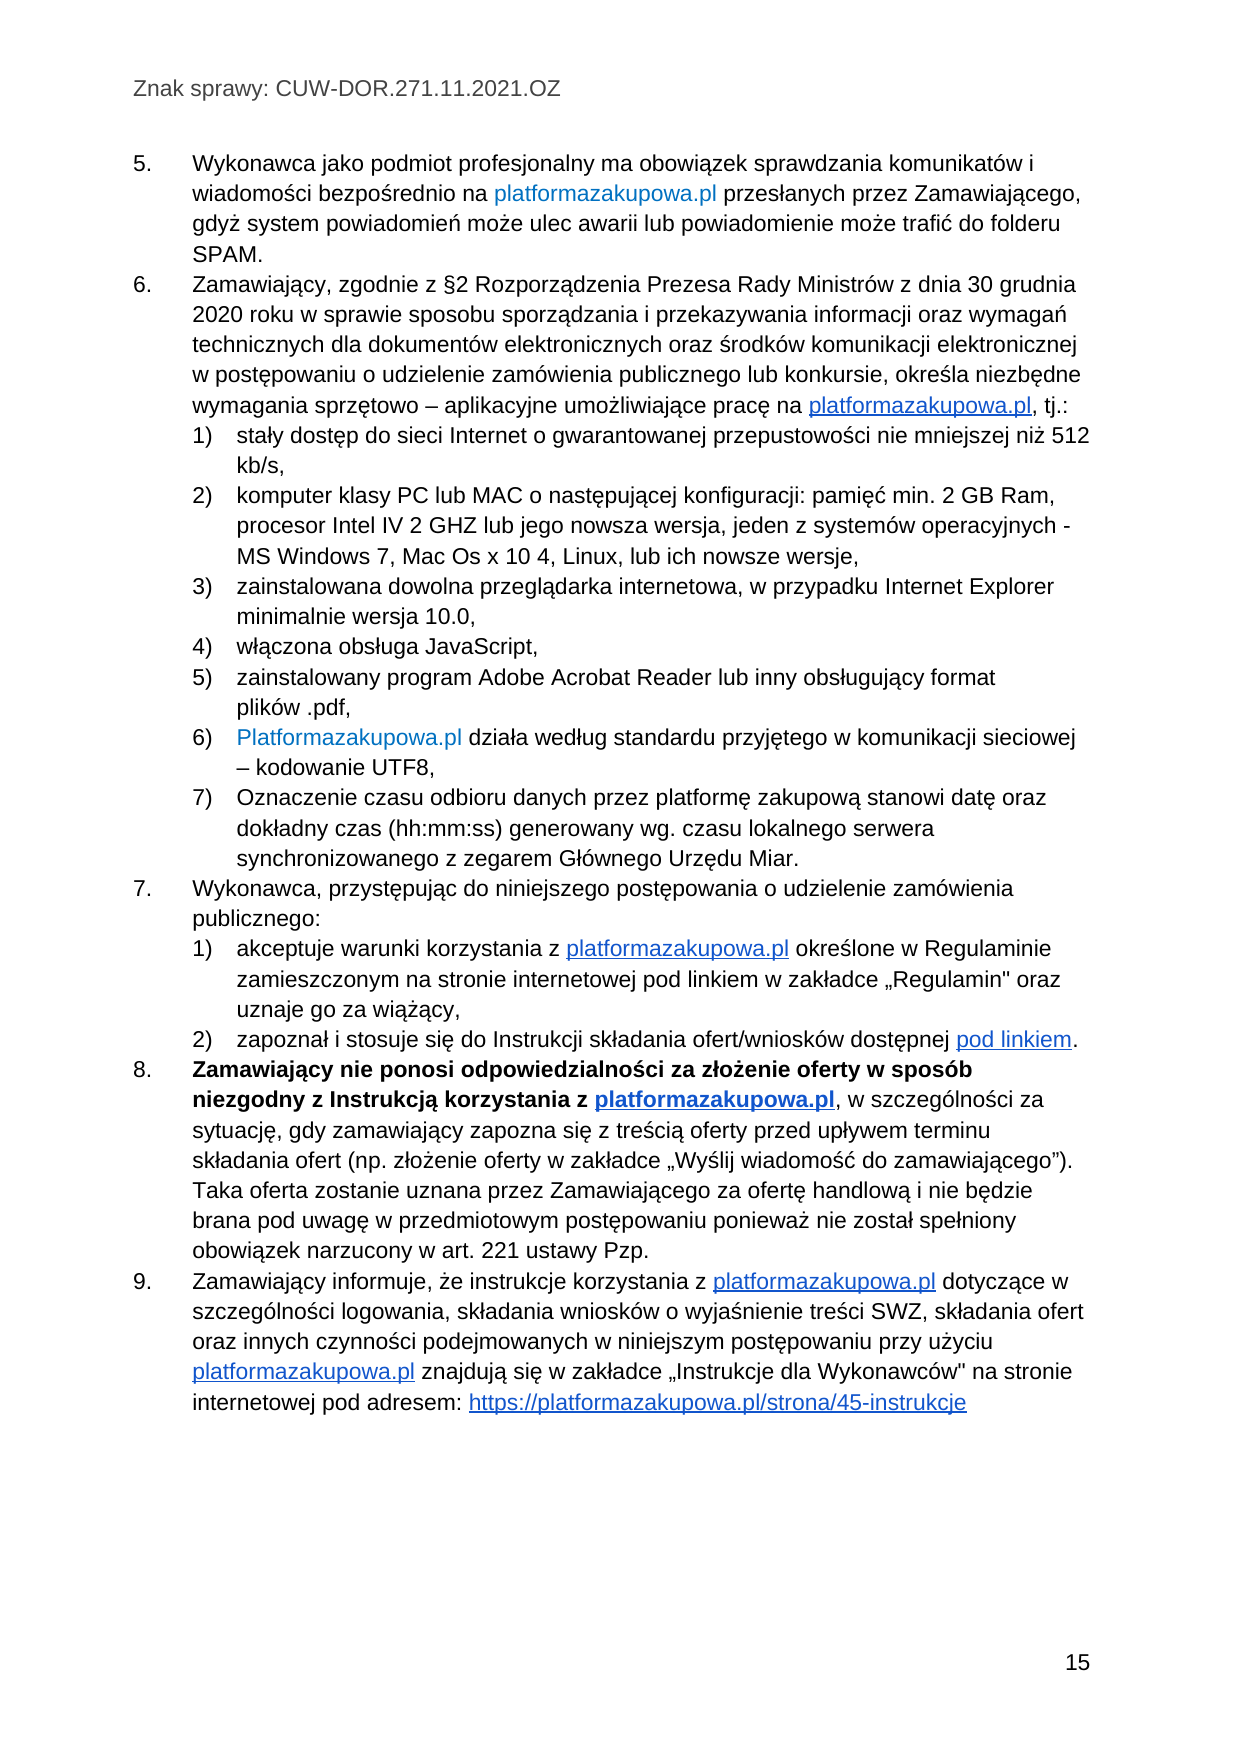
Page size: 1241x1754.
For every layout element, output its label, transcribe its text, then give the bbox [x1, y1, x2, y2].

list Zamawiający nie ponosi odpowiedzialności za złożenie oferty w sposób niezgodny z Instrukcją korzystania z platformazakupowa.pl, w szczególności za sytuację, gdy zamawiający zapozna się z treścią oferty przed upływem terminu składania ofert (np. złożenie oferty w zakładce „Wyślij wiadomość do zamawiającego”). Taka oferta zostanie uznana przez Zamawiającego za ofertę handlową i nie będzie brana pod uwagę w przedmiotowym postępowaniu ponieważ nie został spełniony obowiązek narzucony w art. 221 ustawy Pzp. [133, 1056, 1090, 1264]
list zainstalowany program Adobe Acrobat Reader lub inny obsługujący format plików .pdf, [192, 663, 1090, 720]
list Zamawiający, zgodnie z §2 Rozporządzenia Prezesa Rady Ministrów z dnia 30 grudnia 2020 roku w sprawie sposobu sporządzania i przekazywania informacji oraz wymagań technicznych dla dokumentów elektronicznych oraz środków komunikacji elektronicznej w postępowaniu o udzielenie zamówienia publicznego lub konkursie, określa niezbędne wymagania sprzętowo – aplikacyjne umożliwiające pracę na platformazakupowa.pl, tj.: [133, 271, 1090, 418]
list Wykonawca jako podmiot profesjonalny ma obowiązek sprawdzania komunikatów i wiadomości bezpośrednio na platformazakupowa.pl przesłanych przez Zamawiającego, gdyż system powiadomień może ulec awarii lub powiadomienie może trafić do folderu SPAM. [133, 150, 1090, 267]
list stały dostęp do sieci Internet o gwarantowanej przepustowości nie mniejszej niż 512 kb/s, [192, 422, 1090, 478]
list akceptuje warunki korzystania z platformazakupowa.pl określone w Regulaminie zamieszczonym na stronie internetowej pod linkiem w zakładce „Regulamin" oraz uznaje go za wiążący, [192, 935, 1090, 1022]
list Zamawiający informuje, że instrukcje korzystania z platformazakupowa.pl dotyczące w szczególności logowania, składania wniosków o wyjaśnienie treści SWZ, składania ofert oraz innych czynności podejmowanych w niniejszym postępowaniu przy użyciu platformazakupowa.pl znajdują się w zakładce „Instrukcje dla Wykonawców" na stronie internetowej pod adresem: https://platformazakupowa.pl/strona/45-instrukcje [133, 1268, 1090, 1415]
list komputer klasy PC lub MAC o następującej konfiguracji: pamięć min. 2 GB Ram, procesor Intel IV 2 GHZ lub jego nowsza wersja, jeden z systemów operacyjnych - MS Windows 7, Mac Os x 10 4, Linux, lub ich nowsze wersje, [192, 482, 1090, 569]
list włączona obsługa JavaScript, [192, 633, 1090, 660]
list Oznaczenie czasu odbioru danych przez platformę zakupową stanowi datę oraz dokładny czas (hh:mm:ss) generowany wg. czasu lokalnego serwera synchronizowanego z zegarem Głównego Urzędu Miar. [192, 784, 1090, 871]
list zapoznał i stosuje się do Instrukcji składania ofert/wniosków dostępnej pod linkiem. [192, 1026, 1090, 1052]
list Wykonawca, przystępując do niniejszego postępowania o udzielenie zamówienia publicznego: [133, 875, 1090, 932]
list Platformazakupowa.pl działa według standardu przyjętego w komunikacji sieciowej – kodowanie UTF8, [192, 724, 1090, 781]
list zainstalowana dowolna przeglądarka internetowa, w przypadku Internet Explorer minimalnie wersja 10.0, [192, 573, 1090, 629]
